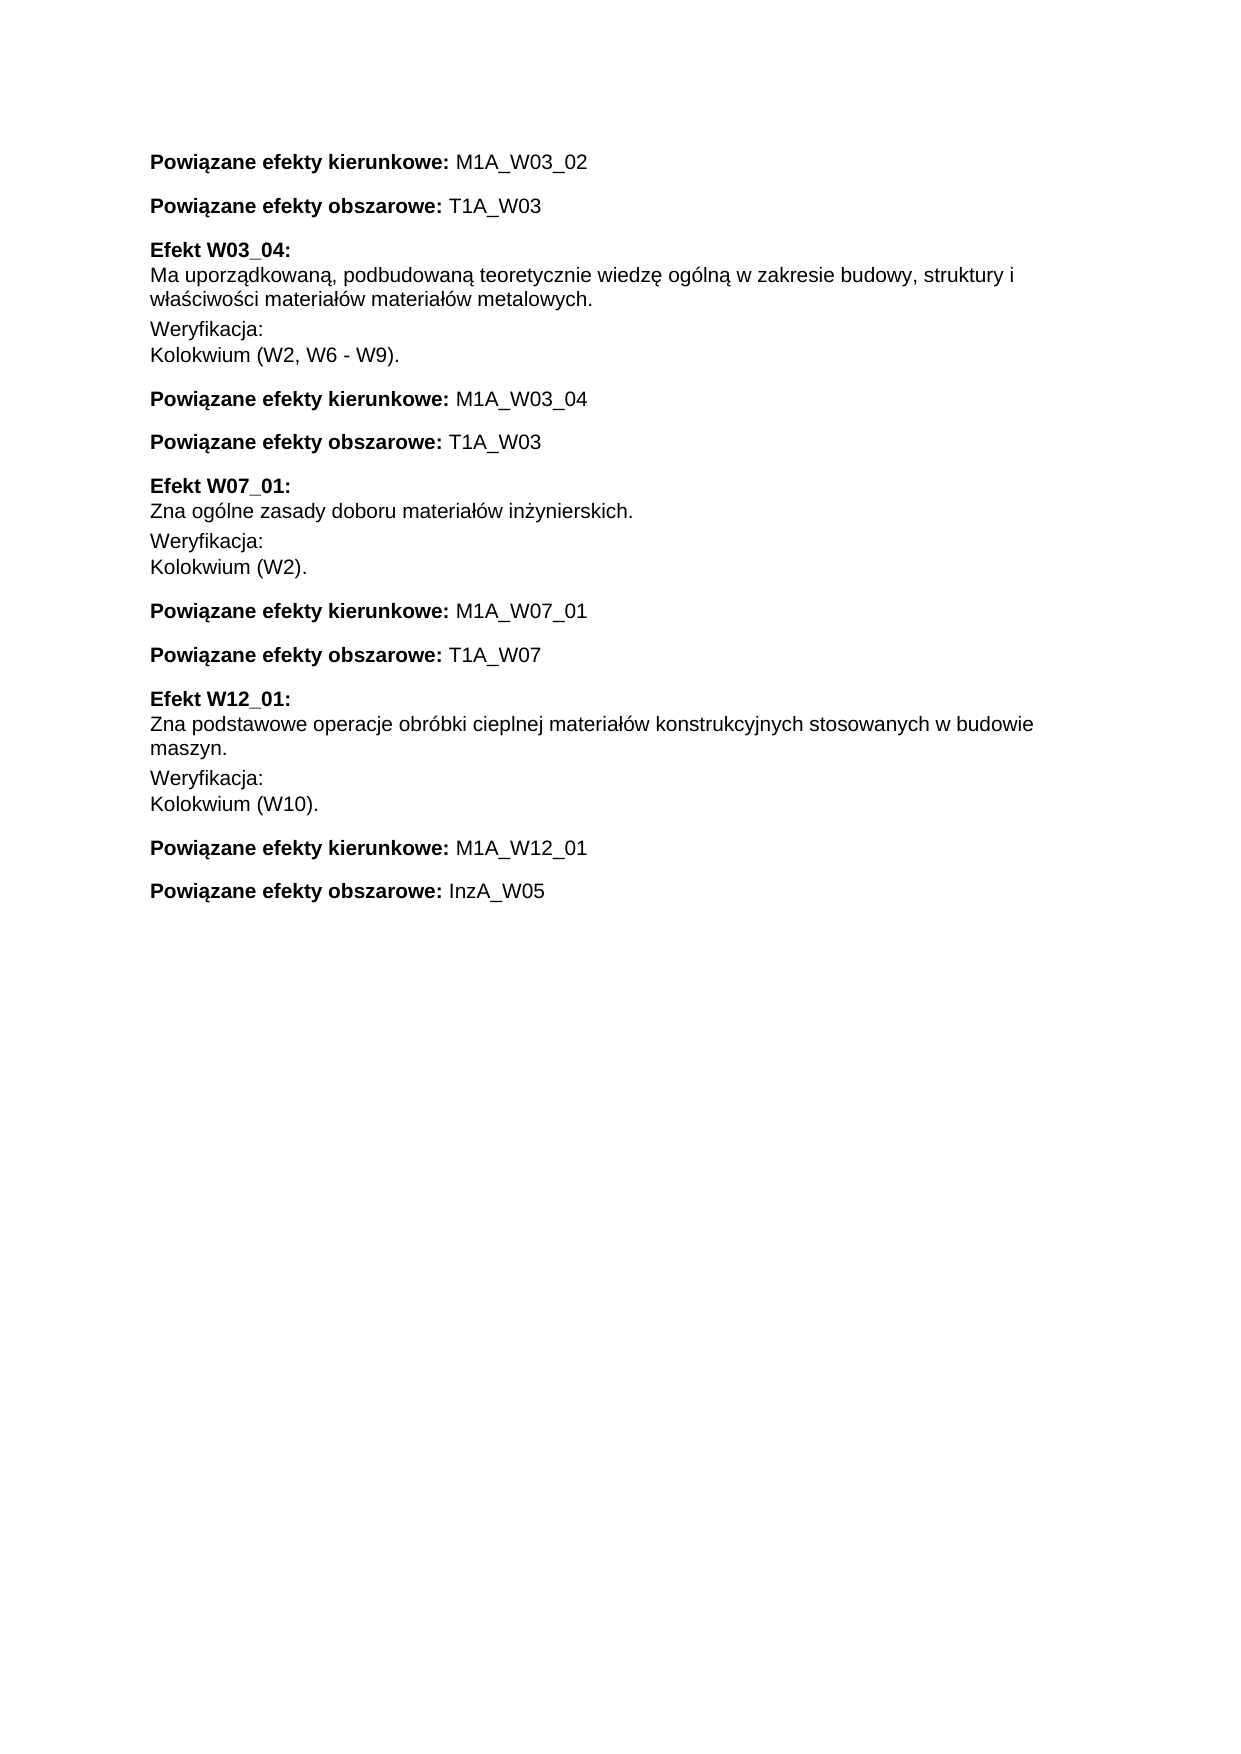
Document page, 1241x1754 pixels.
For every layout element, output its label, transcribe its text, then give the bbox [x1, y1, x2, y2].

text Zna podstawowe operacje obróbki cieplnej materiałów konstrukcyjnych stosowanych w budowie maszyn. [150, 711, 1090, 759]
text Weryfikacja: [150, 766, 1090, 789]
text Powiązane efekty kierunkowe: M1A_W03_02 [150, 150, 1090, 174]
text Weryfikacja: [150, 529, 1090, 553]
text Powiązane efekty obszarowe: T1A_W07 [150, 643, 1090, 667]
text Kolokwium (W10). [150, 792, 1090, 816]
text Ma uporządkowaną, podbudowaną teoretycznie wiedzę ogólną w zakresie budowy, struktury i właściwości materiałów materiałów metalowych. [150, 262, 1090, 310]
text Efekt W03_04: [150, 237, 1090, 261]
text Kolokwium (W2). [150, 555, 1090, 579]
text Kolokwium (W2, W6 - W9). [150, 343, 1090, 367]
text Powiązane efekty obszarowe: T1A_W03 [150, 430, 1090, 454]
text Efekt W07_01: [150, 474, 1090, 498]
text Powiązane efekty obszarowe: InzA_W05 [150, 879, 1090, 903]
text Powiązane efekty kierunkowe: M1A_W03_04 [150, 386, 1090, 410]
text Powiązane efekty kierunkowe: M1A_W12_01 [150, 835, 1090, 859]
text Powiązane efekty kierunkowe: M1A_W07_01 [150, 599, 1090, 623]
text Efekt W12_01: [150, 686, 1090, 710]
text Weryfikacja: [150, 317, 1090, 341]
text Zna ogólne zasady doboru materiałów inżynierskich. [150, 499, 1090, 523]
text Powiązane efekty obszarowe: T1A_W03 [150, 194, 1090, 218]
